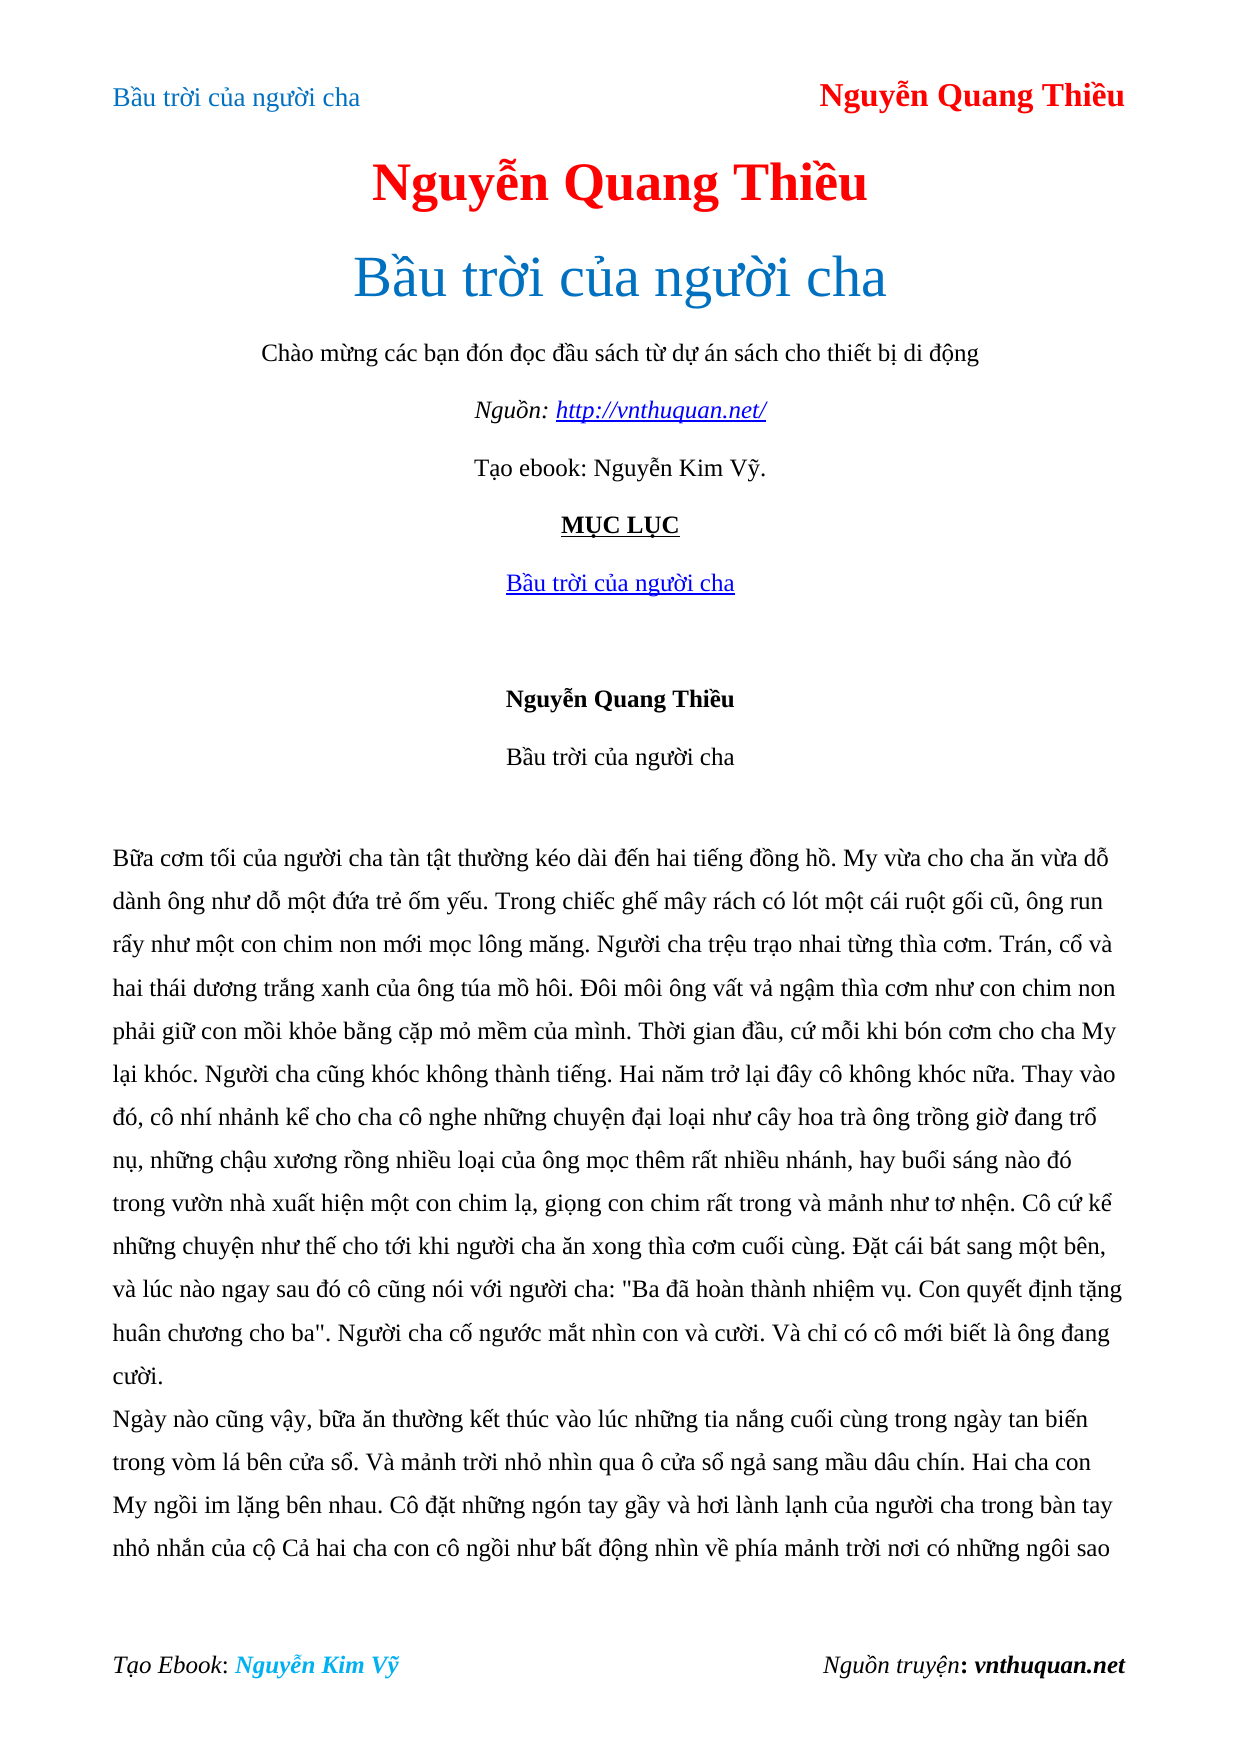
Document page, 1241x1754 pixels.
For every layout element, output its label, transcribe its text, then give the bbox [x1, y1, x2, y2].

text Bầu trời của người cha [112, 742, 1128, 771]
text Nguyễn Quang Thiều [112, 150, 1128, 212]
text MỤC LỤC [112, 511, 1128, 539]
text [112, 800, 1128, 1562]
text Bầu trời của người cha [112, 241, 1128, 308]
text Chào mừng các bạn đón đọc đầu sách từ dự án sách cho thiết bị di động Nguồn: http://vnthuquan.net/ Tạo ebook: Nguyễn Kim Vỹ. [112, 338, 1128, 481]
text Bầu trời của người cha [112, 568, 1128, 597]
text Nguyễn Quang Thiều [112, 684, 1128, 713]
